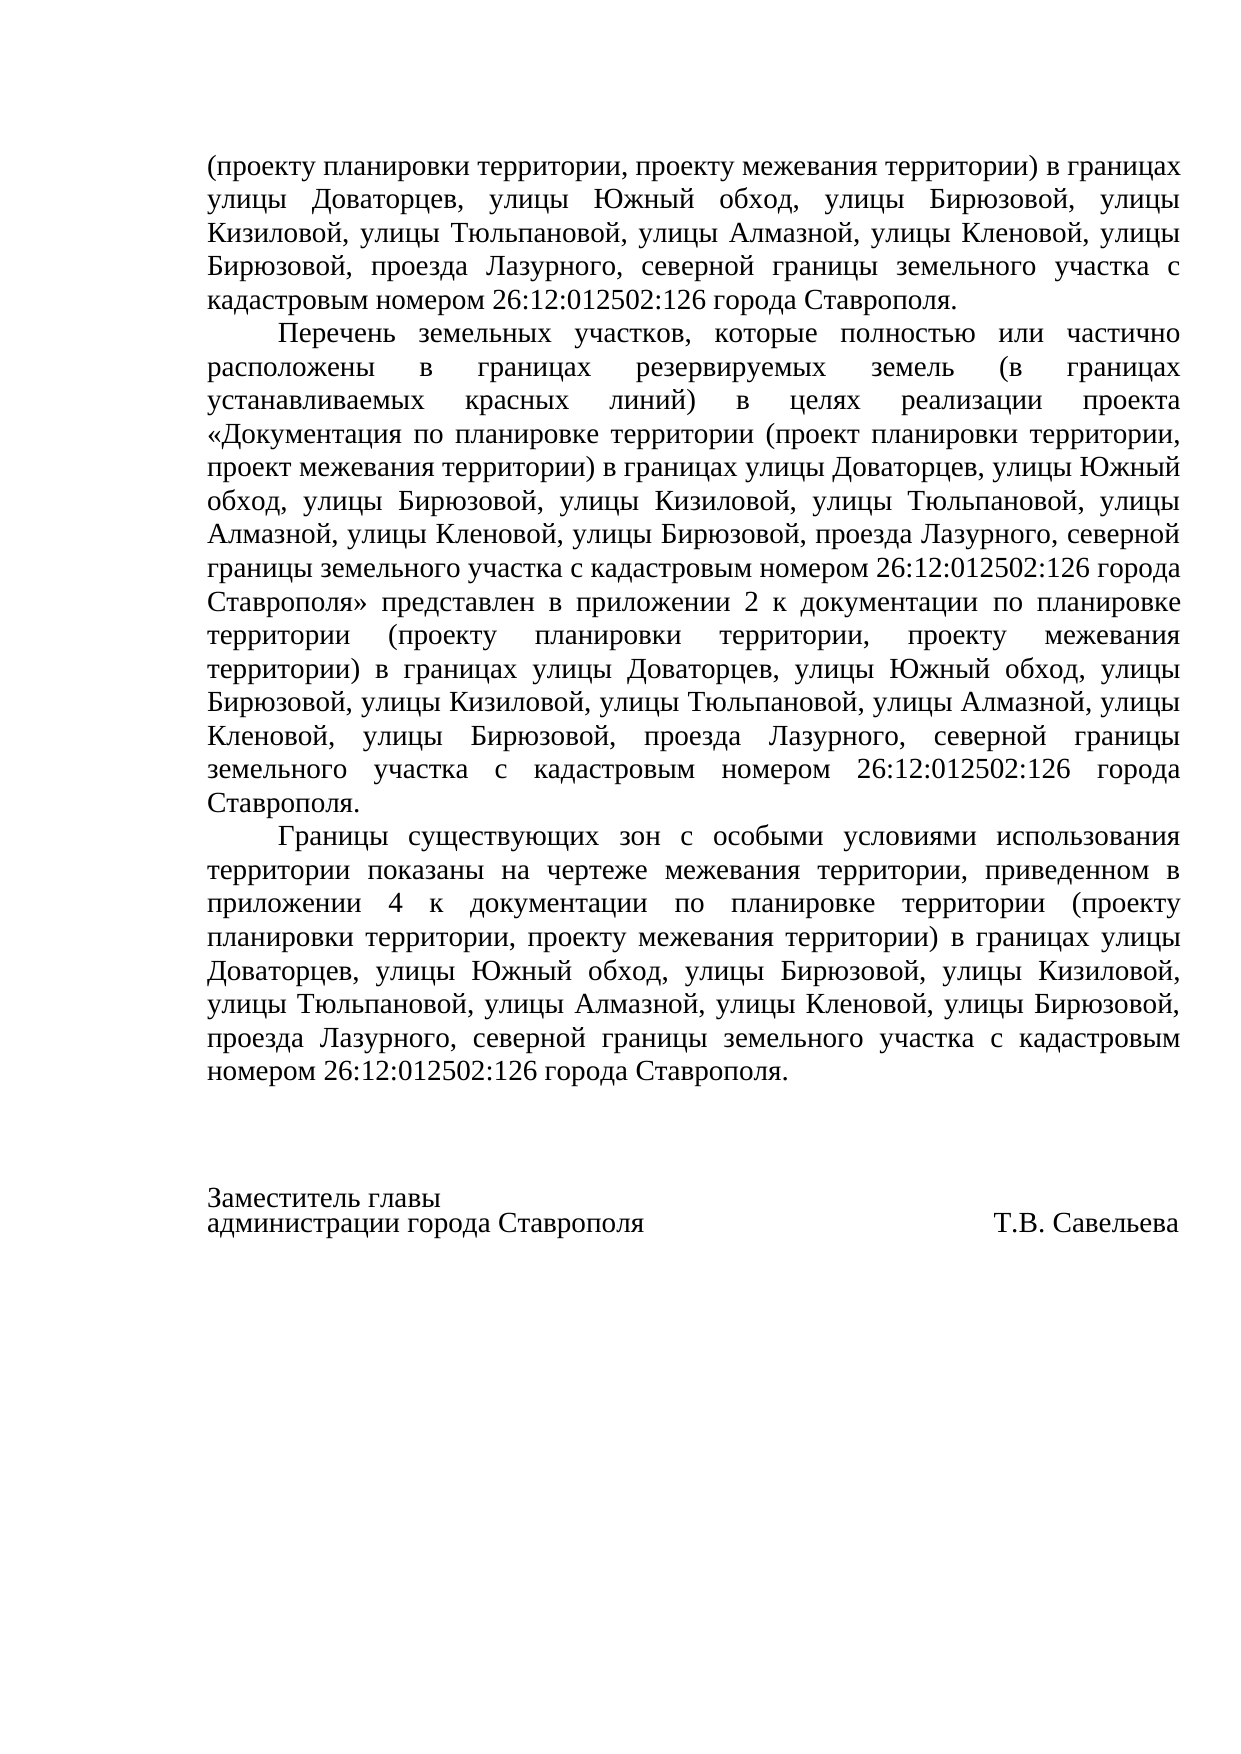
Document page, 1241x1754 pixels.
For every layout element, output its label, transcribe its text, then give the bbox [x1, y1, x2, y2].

text Заместитель главы [207, 1187, 1181, 1212]
text администрации города Ставрополя Т.В. Савельева [207, 1212, 1181, 1237]
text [207, 148, 1181, 315]
text Границы существующих зон с особыми условиями использования территории показаны на чертеже межевания территории, приведенном в приложении 4 к документации по планировке территории (проекту планировки территории, проекту межевания территории) в границах улицы Доваторцев, улицы Южный обход, улицы Бирюзовой, улицы Кизиловой, улицы Тюльпановой, улицы Алмазной, улицы Кленовой, улицы Бирюзовой, проезда Лазурного, северной границы земельного участка с кадастровым номером 26:12:012502:126 города Ставрополя. [207, 818, 1181, 1087]
text Перечень земельных участков, которые полностью или частично расположены в границах резервируемых земель (в границах устанавливаемых красных линий) в целях реализации проекта «Документация по планировке территории (проект планировки территории, проект межевания территории) в границах улицы Доваторцев, улицы Южный обход, улицы Бирюзовой, улицы Кизиловой, улицы Тюльпановой, улицы Алмазной, улицы Кленовой, улицы Бирюзовой, проезда Лазурного, северной границы земельного участка с кадастровым номером 26:12:012502:126 города Ставрополя» представлен в приложении 2 к документации по планировке территории (проекту планировки территории, проекту межевания территории) в границах улицы Доваторцев, улицы Южный обход, улицы Бирюзовой, улицы Кизиловой, улицы Тюльпановой, улицы Алмазной, улицы Кленовой, улицы Бирюзовой, проезда Лазурного, северной границы земельного участка с кадастровым номером 26:12:012502:126 города Ставрополя. [207, 315, 1181, 818]
